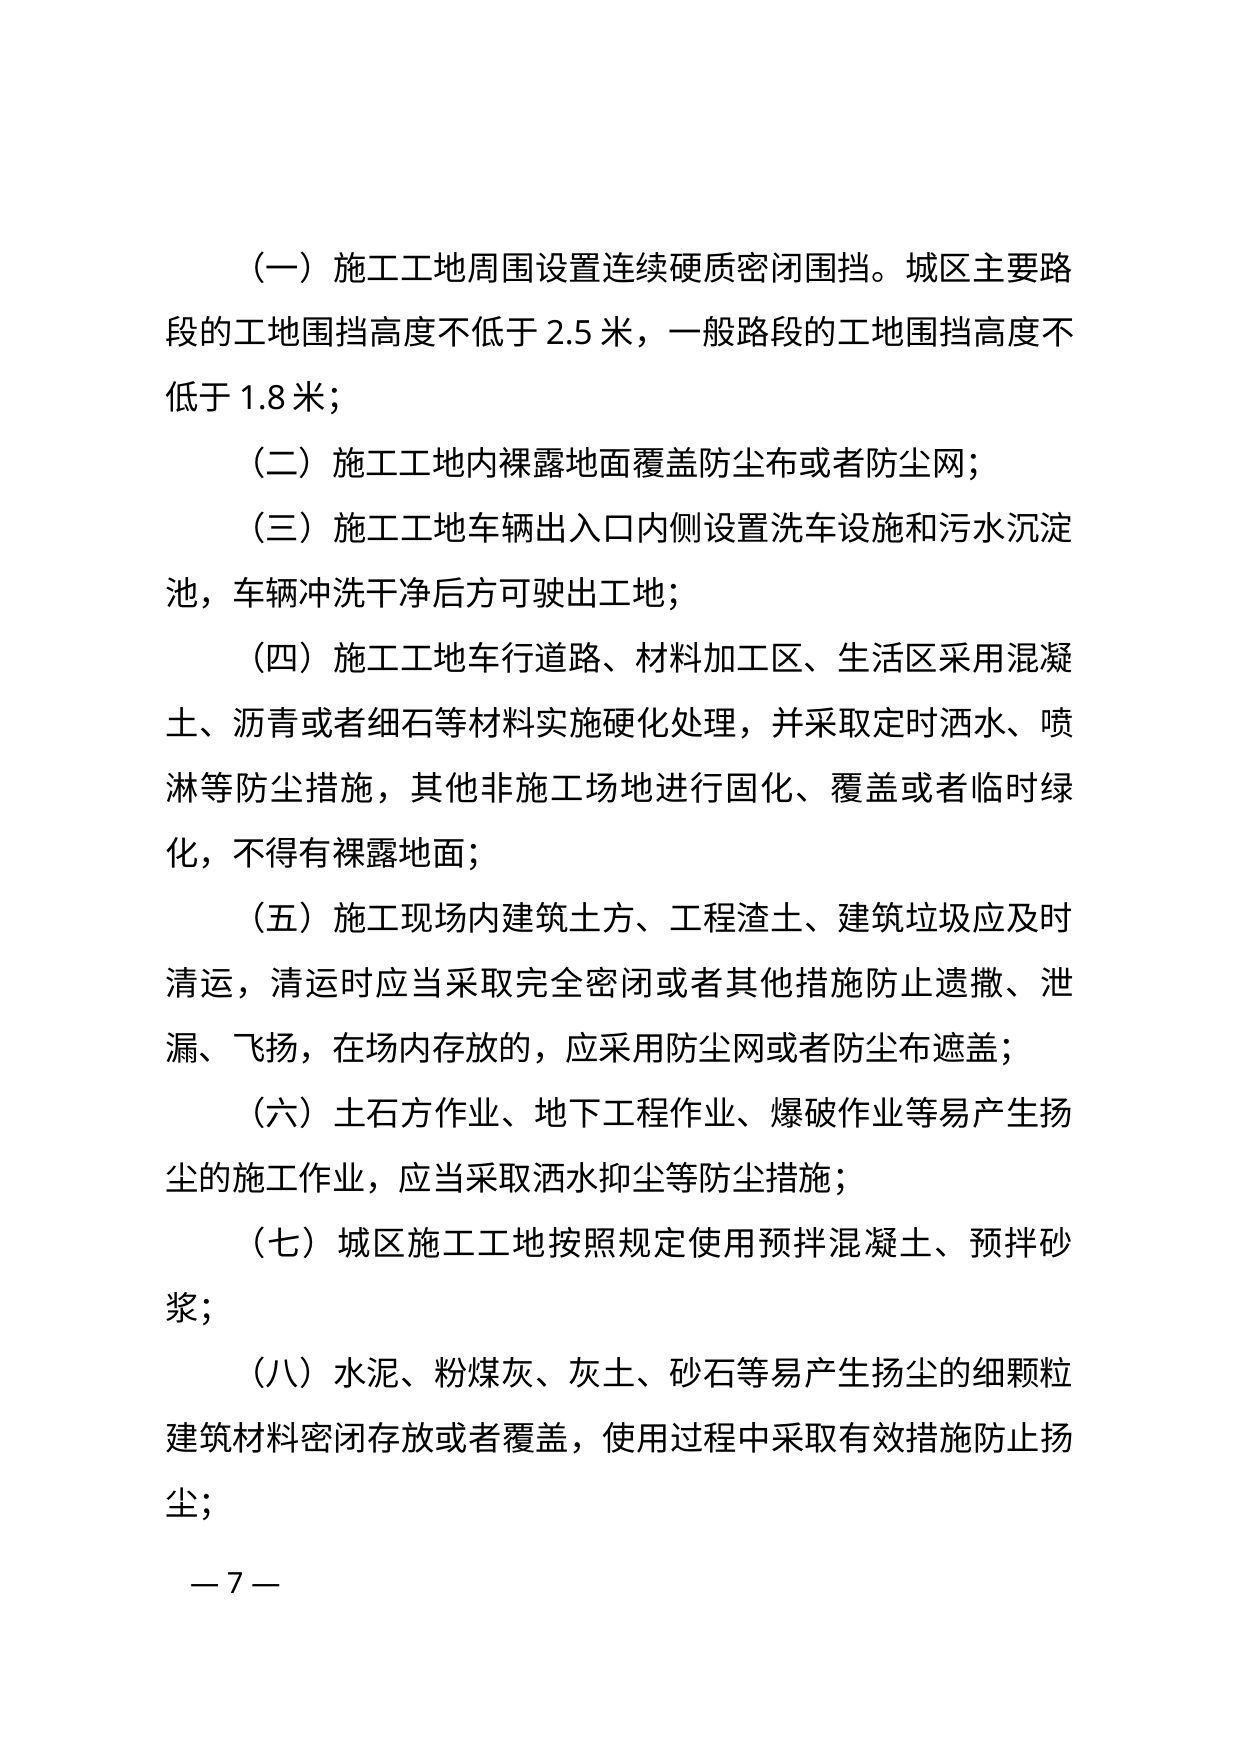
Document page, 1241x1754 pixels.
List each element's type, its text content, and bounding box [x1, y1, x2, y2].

text （二）施工工地内裸露地面覆盖防尘布或者防尘网； [165, 428, 1075, 493]
text （六）土石方作业、地下工程作业、爆破作业等易产生扬尘的施工作业，应当采取洒水抑尘等防尘措施； [165, 1078, 1075, 1208]
text （三）施工工地车辆出入口内侧设置洗车设施和污水沉淀池，车辆冲洗干净后方可驶出工地； [165, 493, 1075, 623]
text （五）施工现场内建筑土方、工程渣土、建筑垃圾应及时清运，清运时应当采取完全密闭或者其他措施防止遗撒、泄漏、飞扬，在场内存放的，应采用防尘网或者防尘布遮盖； [165, 883, 1075, 1078]
text （四）施工工地车行道路、材料加工区、生活区采用混凝土、沥青或者细石等材料实施硬化处理，并采取定时洒水、喷淋等防尘措施，其他非施工场地进行固化、覆盖或者临时绿化，不得有裸露地面； [165, 623, 1075, 883]
text （一）施工工地周围设置连续硬质密闭围挡。城区主要路段的工地围挡高度不低于2.5米，一般路段的工地围挡高度不低于1.8米； [165, 233, 1075, 428]
text （七）城区施工工地按照规定使用预拌混凝土、预拌砂浆； [165, 1208, 1075, 1338]
text （八）水泥、粉煤灰、灰土、砂石等易产生扬尘的细颗粒建筑材料密闭存放或者覆盖，使用过程中采取有效措施防止扬尘； [165, 1338, 1075, 1533]
